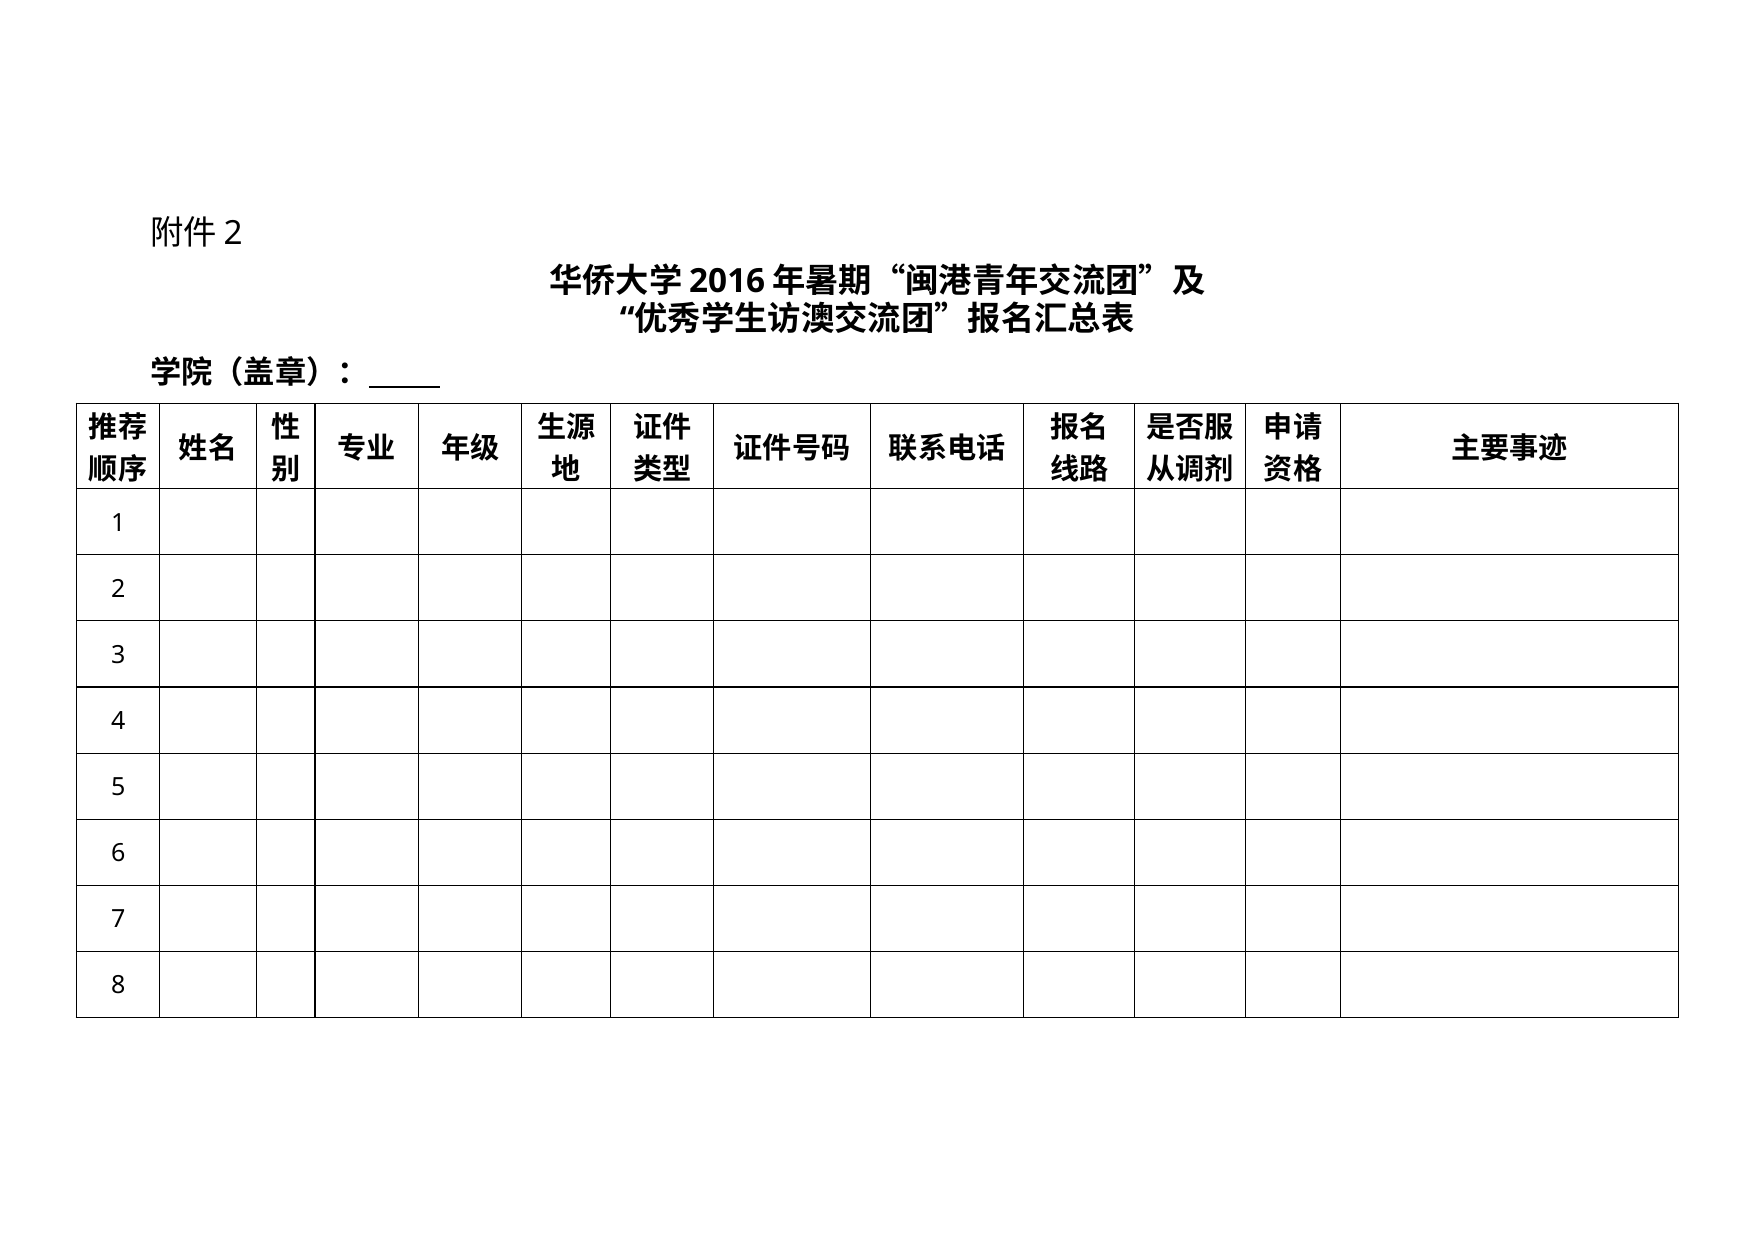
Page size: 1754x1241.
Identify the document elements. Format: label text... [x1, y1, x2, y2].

table_cell [522, 688, 610, 752]
table_cell 7 [77, 886, 159, 951]
table_cell [316, 555, 418, 620]
table_cell [714, 754, 870, 818]
text 附件2 [150, 198, 1604, 263]
table_cell [714, 886, 870, 951]
table_cell [1024, 820, 1134, 884]
table_cell [1135, 754, 1245, 818]
text “优秀学生访澳交流团”报名汇总表 [150, 300, 1604, 338]
table_cell [257, 820, 314, 884]
table_cell 4 [77, 688, 159, 752]
table_cell [714, 688, 870, 752]
table_cell [257, 754, 314, 818]
table_cell [419, 555, 521, 620]
table_cell [1024, 886, 1134, 951]
table_header 推荐 顺序 [77, 404, 159, 488]
table_cell 3 [77, 621, 159, 686]
table_cell [611, 555, 713, 620]
table_cell [419, 952, 521, 1017]
table_cell [871, 489, 1023, 554]
table_cell [316, 820, 418, 884]
table_cell [1341, 489, 1678, 554]
table_cell [1246, 886, 1340, 951]
table_cell [316, 754, 418, 818]
table_cell [419, 621, 521, 686]
table_cell [611, 952, 713, 1017]
table_cell [1135, 555, 1245, 620]
table_cell [160, 754, 256, 818]
table_cell [160, 820, 256, 884]
table_cell [160, 555, 256, 620]
table_header 年级 [419, 404, 521, 488]
table_cell [316, 621, 418, 686]
table_cell [1246, 952, 1340, 1017]
table_cell [1024, 489, 1134, 554]
table_cell [1246, 621, 1340, 686]
table_cell [257, 952, 314, 1017]
table_cell [611, 621, 713, 686]
table_header 生源地 [522, 404, 610, 488]
table_header 专业 [316, 404, 418, 488]
table_header 联系电话 [871, 404, 1023, 488]
table_cell [522, 754, 610, 818]
table_cell [419, 820, 521, 884]
table_cell [1135, 621, 1245, 686]
table_cell [257, 555, 314, 620]
table_cell [257, 489, 314, 554]
table_cell [714, 621, 870, 686]
table_cell [522, 952, 610, 1017]
table_cell 8 [77, 952, 159, 1017]
table_cell [1135, 820, 1245, 884]
table_cell [871, 688, 1023, 752]
table_header 申请 资格 [1246, 404, 1340, 488]
table_cell [522, 820, 610, 884]
table_cell [160, 621, 256, 686]
table_cell [714, 820, 870, 884]
table_cell [714, 555, 870, 620]
table_cell [1024, 555, 1134, 620]
table_cell [257, 886, 314, 951]
table_cell [522, 886, 610, 951]
table_header 证件号码 [714, 404, 870, 488]
table_cell [1246, 489, 1340, 554]
table_cell [611, 688, 713, 752]
table_header 姓名 [160, 404, 256, 488]
table_cell [1246, 555, 1340, 620]
table_cell [419, 489, 521, 554]
text 学院（盖章）： [150, 338, 1604, 403]
table_cell [1246, 820, 1340, 884]
table_cell [871, 886, 1023, 951]
table_cell [1024, 688, 1134, 752]
table_cell [714, 952, 870, 1017]
table_header 报名 线路 [1024, 404, 1134, 488]
table_header 证件 类型 [611, 404, 713, 488]
table_cell [871, 621, 1023, 686]
table_cell 2 [77, 555, 159, 620]
table_cell [1341, 621, 1678, 686]
table_cell [611, 820, 713, 884]
table_header 是否服从调剂 [1135, 404, 1245, 488]
table_cell [160, 952, 256, 1017]
table_cell [1024, 621, 1134, 686]
table_cell [316, 688, 418, 752]
table_cell [1341, 688, 1678, 752]
table_cell [611, 489, 713, 554]
table_cell [611, 886, 713, 951]
table_cell [419, 886, 521, 951]
table_cell [1135, 952, 1245, 1017]
table_header 性别 [257, 404, 314, 488]
table_cell [522, 621, 610, 686]
table_cell [714, 489, 870, 554]
table_cell [1341, 820, 1678, 884]
table_cell [871, 820, 1023, 884]
table_cell 1 [77, 489, 159, 554]
table_cell [316, 886, 418, 951]
table_cell [160, 688, 256, 752]
table_cell 5 [77, 754, 159, 818]
table_cell [1341, 886, 1678, 951]
table_cell [1024, 754, 1134, 818]
table_header 主要事迹 [1341, 404, 1678, 488]
table_cell [419, 754, 521, 818]
text 华侨大学2016年暑期“闽港青年交流团”及 [150, 263, 1604, 300]
table_cell [257, 688, 314, 752]
table_cell [871, 754, 1023, 818]
table_cell 6 [77, 820, 159, 884]
table_cell [1341, 555, 1678, 620]
table_cell [1024, 952, 1134, 1017]
table_cell [522, 555, 610, 620]
table_cell [257, 621, 314, 686]
table_cell [1341, 952, 1678, 1017]
table_cell [316, 952, 418, 1017]
table_cell [1135, 688, 1245, 752]
table_cell [871, 952, 1023, 1017]
table_cell [1135, 489, 1245, 554]
table_cell [160, 886, 256, 951]
table_cell [1246, 754, 1340, 818]
table_cell [1246, 688, 1340, 752]
table_cell [611, 754, 713, 818]
table_cell [1341, 754, 1678, 818]
table_cell [160, 489, 256, 554]
table_cell [1135, 886, 1245, 951]
table_cell [316, 489, 418, 554]
table_cell [871, 555, 1023, 620]
table_cell [522, 489, 610, 554]
table_cell [419, 688, 521, 752]
